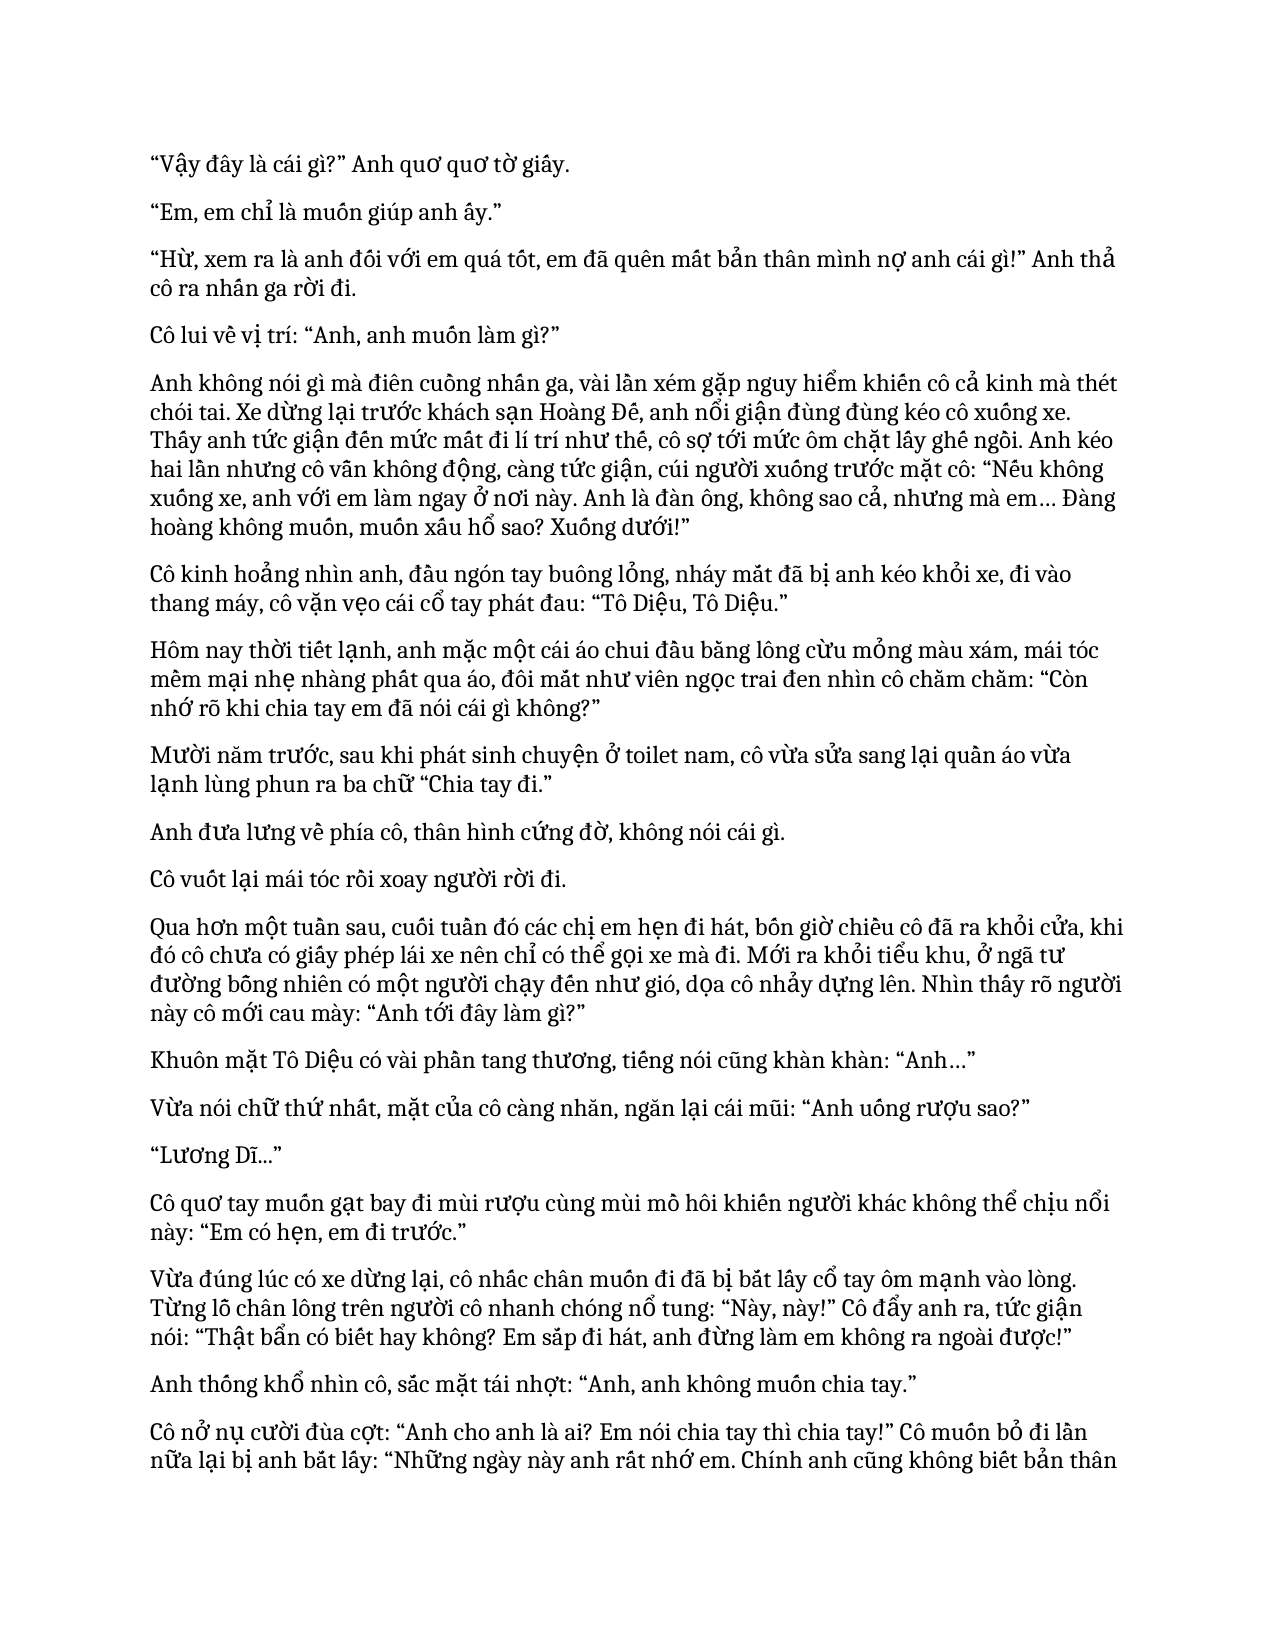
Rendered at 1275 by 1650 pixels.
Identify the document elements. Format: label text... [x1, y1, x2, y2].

text “Vậy đây là cái gì?” Anh quơ quơ tờ giấy. [150, 150, 1125, 179]
text Vừa đúng lúc có xe dừng lại, cô nhấc chân muốn đi đã bị bắt lấy cổ tay ôm mạnh vào lòng. Từng lỗ chân lông trên người cô nhanh chóng nổ tung: “Này, này!” Cô đẩy anh ra, tức giận nói: “Thật bẩn có biết hay không? Em sắp đi hát, anh đừng làm em không ra ngoài được!” [150, 1265, 1125, 1351]
text Mười năm trước, sau khi phát sinh chuyện ở toilet nam, cô vừa sửa sang lại quần áo vừa lạnh lùng phun ra ba chữ “Chia tay đi.” [150, 741, 1125, 799]
text Cô lui về vị trí: “Anh, anh muốn làm gì?” [150, 321, 1125, 350]
text Anh không nói gì mà điên cuồng nhấn ga, vài lần xém gặp nguy hiểm khiến cô cả kinh mà thét chói tai. Xe dừng lại trước khách sạn Hoàng Đế, anh nổi giận đùng đùng kéo cô xuống xe. Thấy anh tức giận đến mức mất đi lí trí như thế, cô sợ tới mức ôm chặt lấy ghế ngồi. Anh kéo hai lần nhưng cô vẫn không động, càng tức giận, cúi người xuống trước mặt cô: “Nếu không xuống xe, anh với em làm ngay ở nơi này. Anh là đàn ông, không sao cả, nhưng mà em… Đàng hoàng không muốn, muốn xấu hổ sao? Xuống dưới!” [150, 369, 1125, 541]
text “Lương Dĩ...” [150, 1141, 1125, 1170]
text “Em, em chỉ là muốn giúp anh ấy.” [150, 197, 1125, 226]
text Khuôn mặt Tô Diệu có vài phần tang thương, tiếng nói cũng khàn khàn: “Anh…” [150, 1046, 1125, 1075]
text Cô vuốt lại mái tóc rồi xoay người rời đi. [150, 865, 1125, 894]
text Hôm nay thời tiết lạnh, anh mặc một cái áo chui đầu bằng lông cừu mỏng màu xám, mái tóc mềm mại nhẹ nhàng phất qua áo, đôi mắt như viên ngọc trai đen nhìn cô chằm chằm: “Còn nhớ rõ khi chia tay em đã nói cái gì không?” [150, 636, 1125, 722]
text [150, 1417, 1125, 1475]
text Anh đưa lưng về phía cô, thân hình cứng đờ, không nói cái gì. [150, 817, 1125, 846]
text Vừa nói chữ thứ nhất, mặt của cô càng nhăn, ngăn lại cái mũi: “Anh uống rượu sao?” [150, 1094, 1125, 1122]
text Anh thống khổ nhìn cô, sắc mặt tái nhợt: “Anh, anh không muốn chia tay.” [150, 1370, 1125, 1399]
text Cô kinh hoảng nhìn anh, đầu ngón tay buông lỏng, nháy mắt đã bị anh kéo khỏi xe, đi vào thang máy, cô vặn vẹo cái cổ tay phát đau: “Tô Diệu, Tô Diệu.” [150, 560, 1125, 617]
text “Hừ, xem ra là anh đối với em quá tốt, em đã quên mất bản thân mình nợ anh cái gì!” Anh thả cô ra nhấn ga rời đi. [150, 245, 1125, 302]
text Qua hơn một tuần sau, cuối tuần đó các chị em hẹn đi hát, bốn giờ chiều cô đã ra khỏi cửa, khi đó cô chưa có giấy phép lái xe nên chỉ có thể gọi xe mà đi. Mới ra khỏi tiểu khu, ở ngã tư đường bỗng nhiên có một người chạy đến như gió, dọa cô nhảy dựng lên. Nhìn thấy rõ người này cô mới cau mày: “Anh tới đây làm gì?” [150, 912, 1125, 1027]
text Cô quơ tay muốn gạt bay đi mùi rượu cùng mùi mồ hôi khiến người khác không thể chịu nổi này: “Em có hẹn, em đi trước.” [150, 1189, 1125, 1246]
